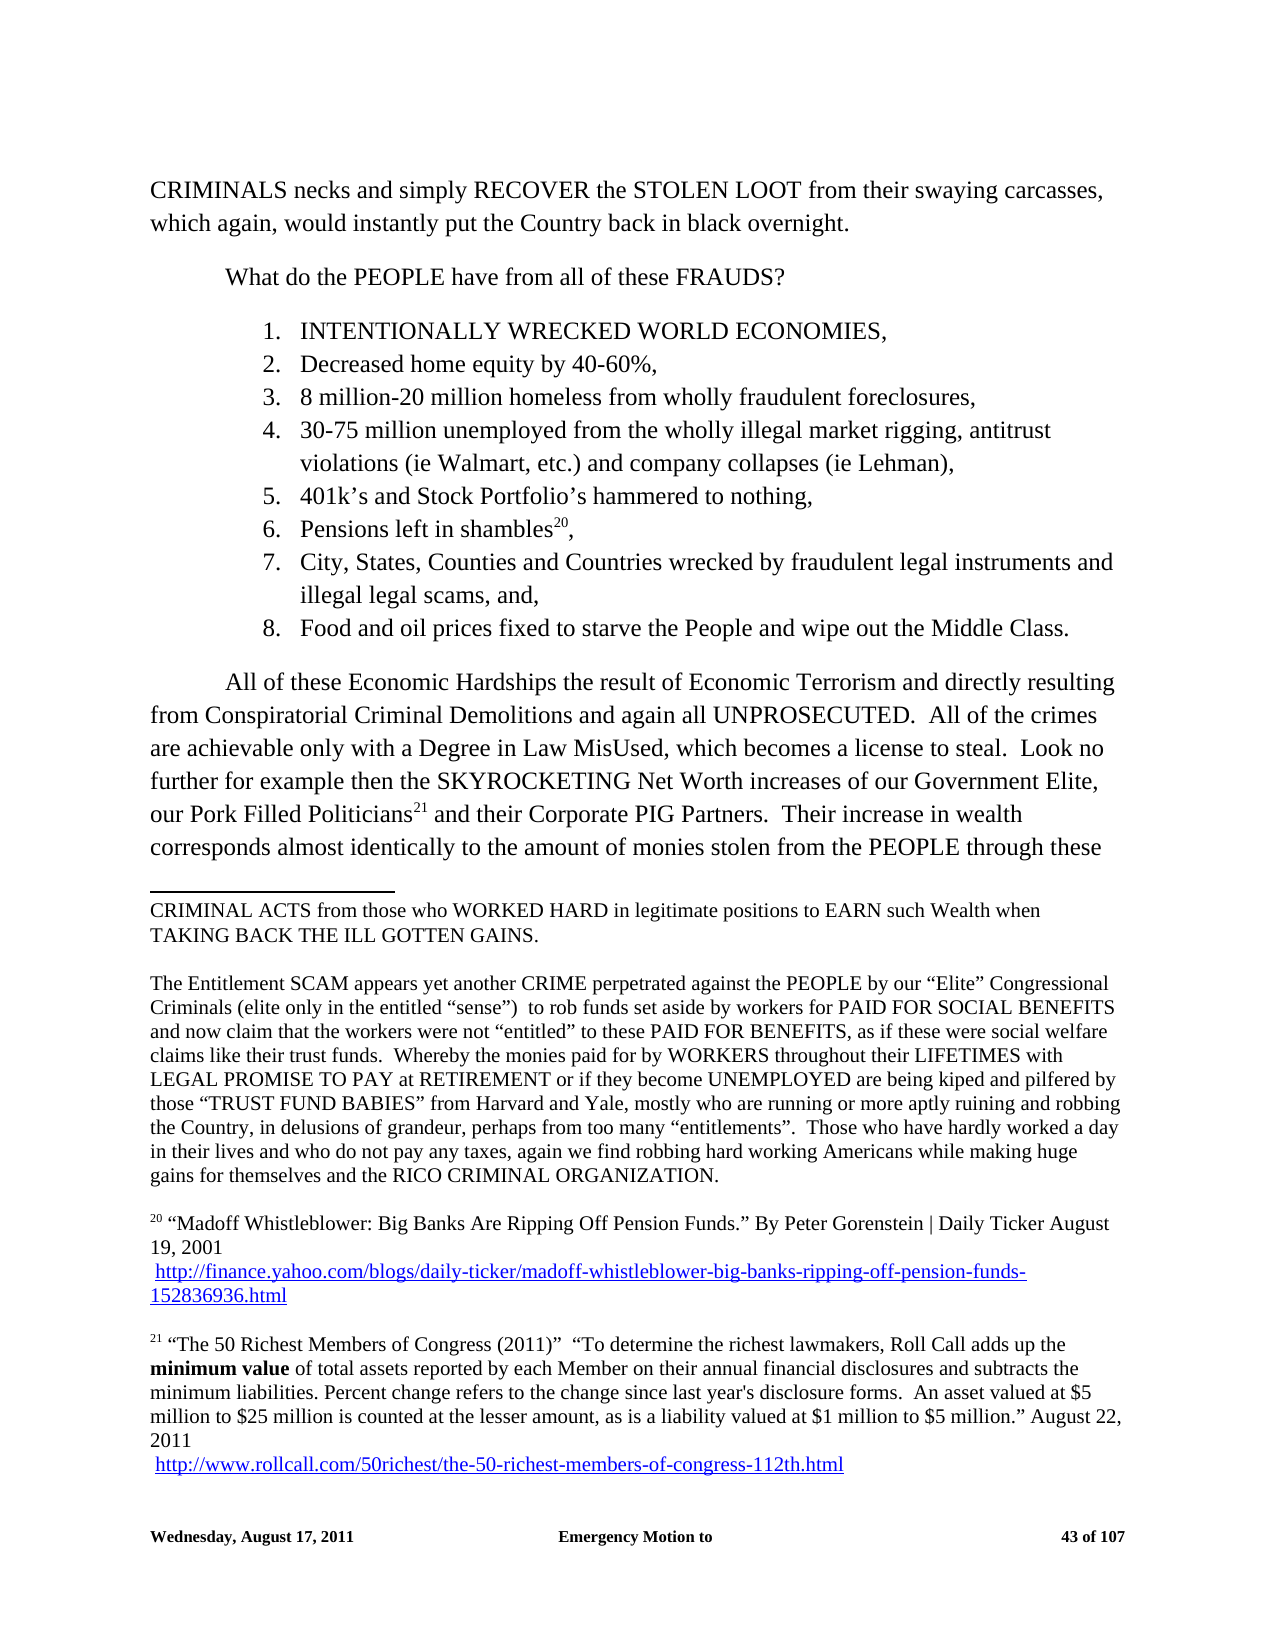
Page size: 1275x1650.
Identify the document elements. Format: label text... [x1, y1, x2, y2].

text Members of the CRIMINAL RICO LAW FIRMS infiltrate KEY CONGRESSIONAL POSTS, in order to design for example, a MULTITRILLION DOLLAR FRAUD called TARP. The Congressional Criminals create False Debt Ceilings debates, a false sense of bankruptcy, etc. to further ROB the PEOPLE through Budget Cuts, most cuts in areas where they could be prosecuted for their crimes. The very same Congressional Criminals that destroyed the ECONOMIES of the WORLD then claim the People need to tighten their belts and cut their “entitlements,” cuts directly due to the losses from their crimes, whilst their belts burst in Greed. Instead, the People must simply RESTORE JUSTICE, tighten the NOOSES around the CRIMINALS necks and simply RECOVER the STOLEN LOOT from their swaying carcasses, which again, would instantly put the Country back in black overnight. [150, 175, 1125, 237]
list Pensions left in shambles, [262, 514, 1125, 543]
list Decreased home equity by 40-60%, [262, 349, 1125, 377]
list 401k’s and Stock Portfolio’s hammered to nothing, [262, 481, 1125, 509]
text What do the PEOPLE have from all of these FRAUDS? [150, 262, 1125, 291]
list 30-75 million unemployed from the wholly illegal market rigging, antitrust violations (ie Walmart, etc.) and company collapses (ie Lehman), [262, 415, 1125, 477]
list INTENTIONALLY WRECKED WORLD ECONOMIES, [262, 316, 1125, 344]
text All of these Economic Hardships the result of Economic Terrorism and directly resulting from Conspiratorial Criminal Demolitions and again all UNPROSECUTED. All of the crimes are achievable only with a Degree in Law MisUsed, which becomes a license to steal. Look no further for example then the SKYROCKETING Net Worth increases of our Government Elite, our Pork Filled Politicians and their Corporate PIG Partners. Their increase in wealth corresponds almost identically to the amount of monies stolen from the PEOPLE through these swindles and through the RIGGED CRIMINAL COLLAPSES OF ECONOMIES. This uneven distribution/skewing of the money supply between the haves and the have not’s is due entirely to CRIMINAL ACTS and has become worse than any other point in history. [150, 667, 1125, 861]
list Food and oil prices fixed to starve the People and wipe out the Middle Class. [262, 613, 1125, 642]
list 8 million-20 million homeless from wholly fraudulent foreclosures, [262, 382, 1125, 411]
list City, States, Counties and Countries wrecked by fraudulent legal instruments and illegal legal scams, and, [262, 547, 1125, 609]
